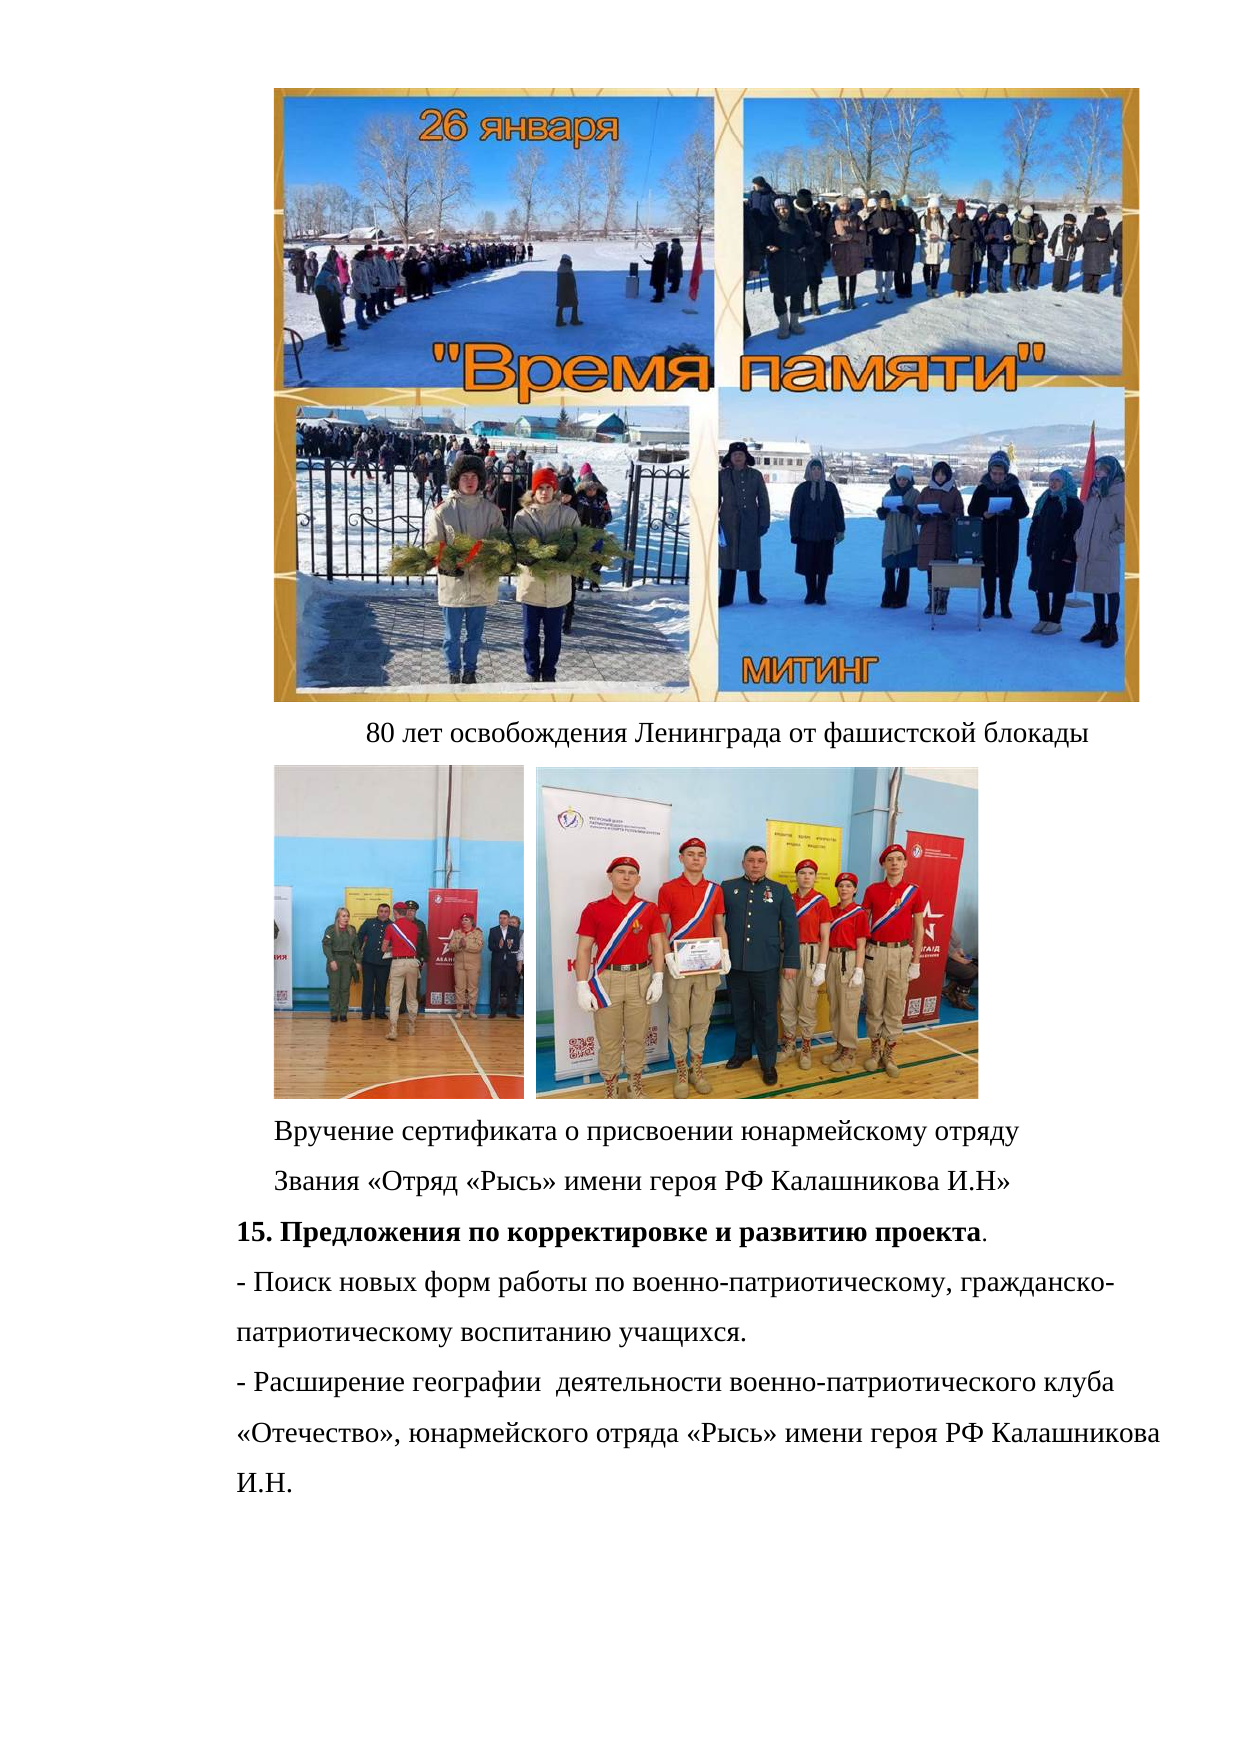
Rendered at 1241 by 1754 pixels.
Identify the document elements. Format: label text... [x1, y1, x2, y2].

picture [536, 767, 979, 1099]
text 15. Предложения по корректировке и развитию проекта. [236, 1214, 1181, 1247]
text Вручение сертификата о присвоении юнармейскому отряду [274, 1113, 1181, 1147]
picture [273, 88, 1140, 702]
picture [273, 765, 524, 1099]
text Звания «Отряд «Рысь» имени героя РФ Калашникова И.Н» [274, 1163, 1181, 1197]
text - Поиск новых форм работы по военно-патриотическому, гражданско-патриотическому воспитанию учащихся. [236, 1264, 1181, 1348]
text - Расширение географии деятельности военно-патриотического клуба «Отечество», юнармейского отряда «Рысь» имени героя РФ Калашникова И.Н. [236, 1364, 1181, 1499]
text 80 лет освобождения Ленинграда от фашистской блокады [274, 716, 1181, 749]
